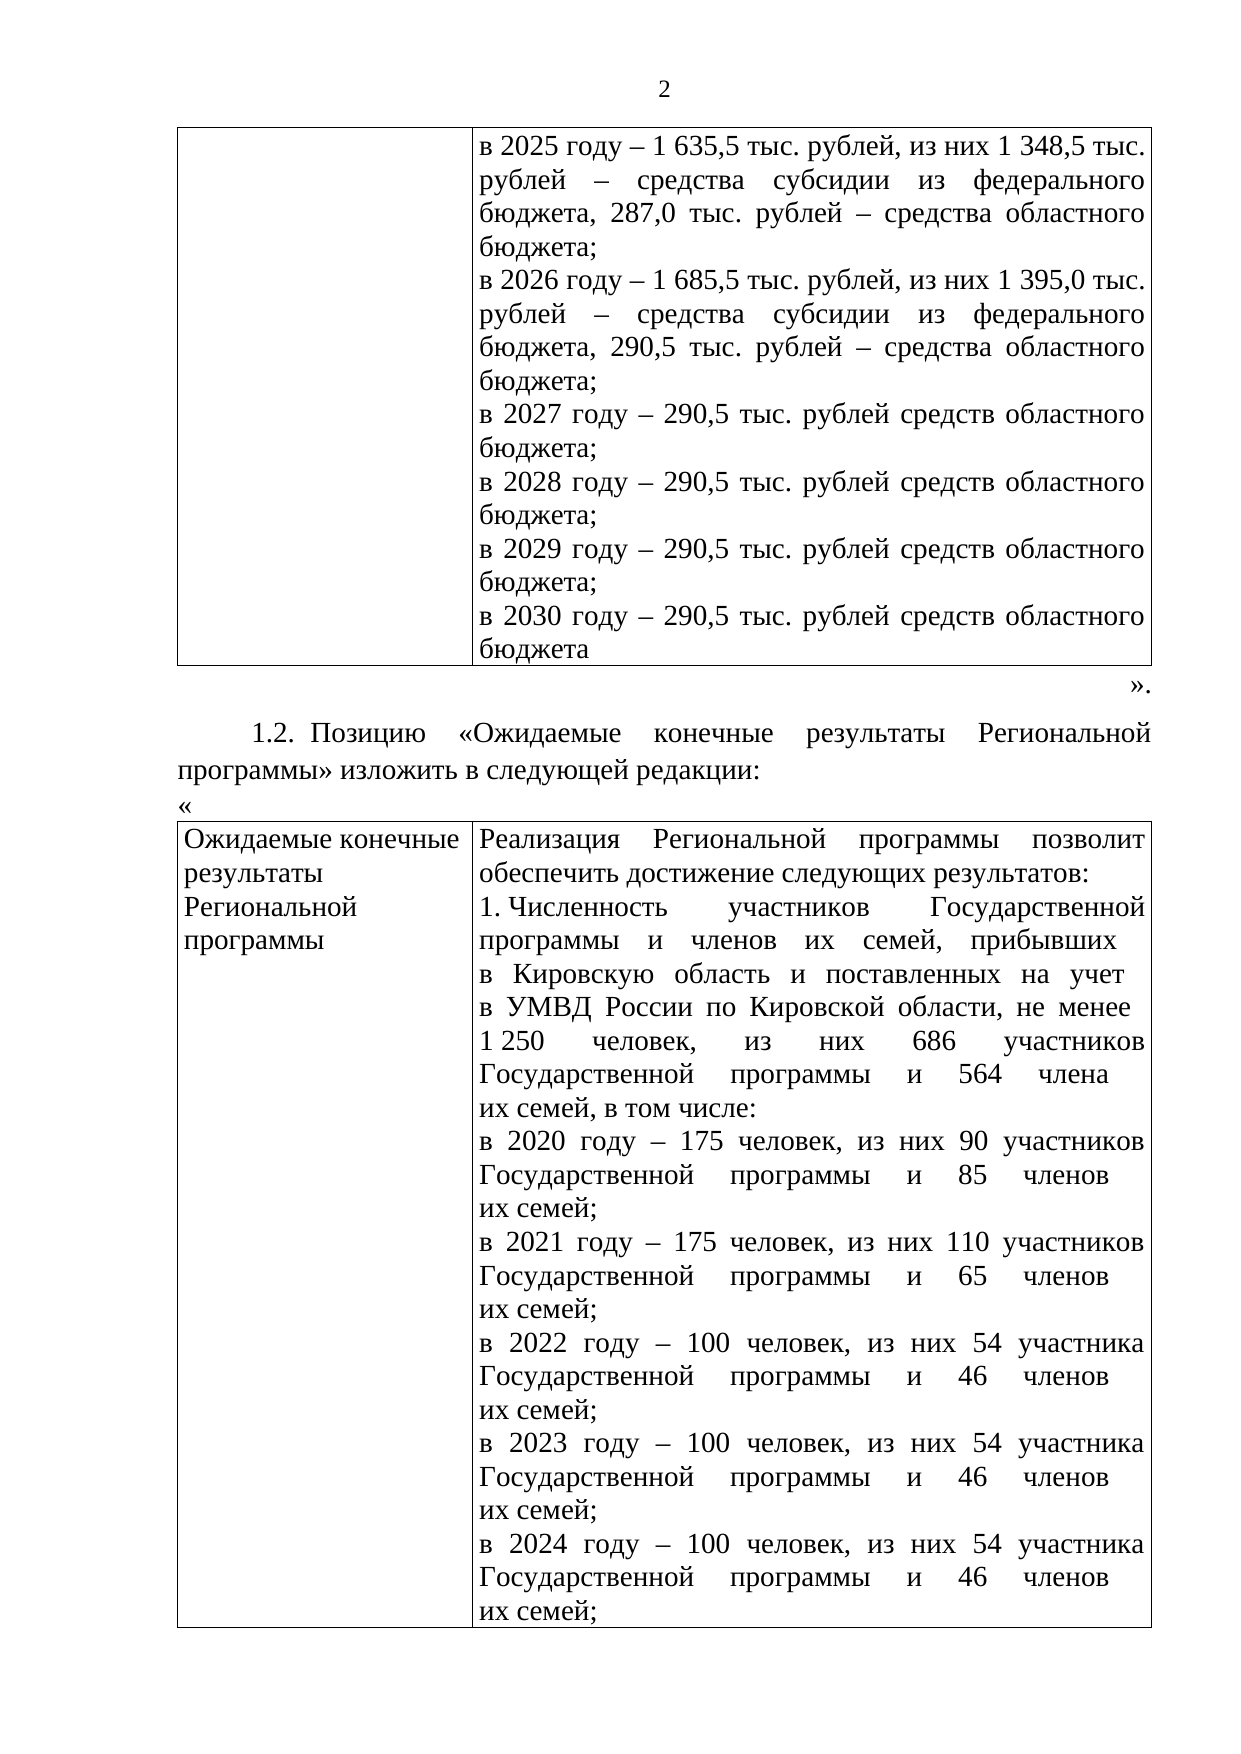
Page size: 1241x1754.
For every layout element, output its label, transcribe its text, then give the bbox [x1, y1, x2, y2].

list ». [288, 666, 1152, 699]
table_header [473, 822, 1151, 1627]
list Позицию «Ожидаемые конечные результаты Региональной программы» изложить в следующей редакции: [177, 712, 1152, 787]
list « [177, 787, 1152, 821]
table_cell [178, 128, 472, 665]
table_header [178, 822, 472, 1627]
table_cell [473, 128, 1151, 665]
